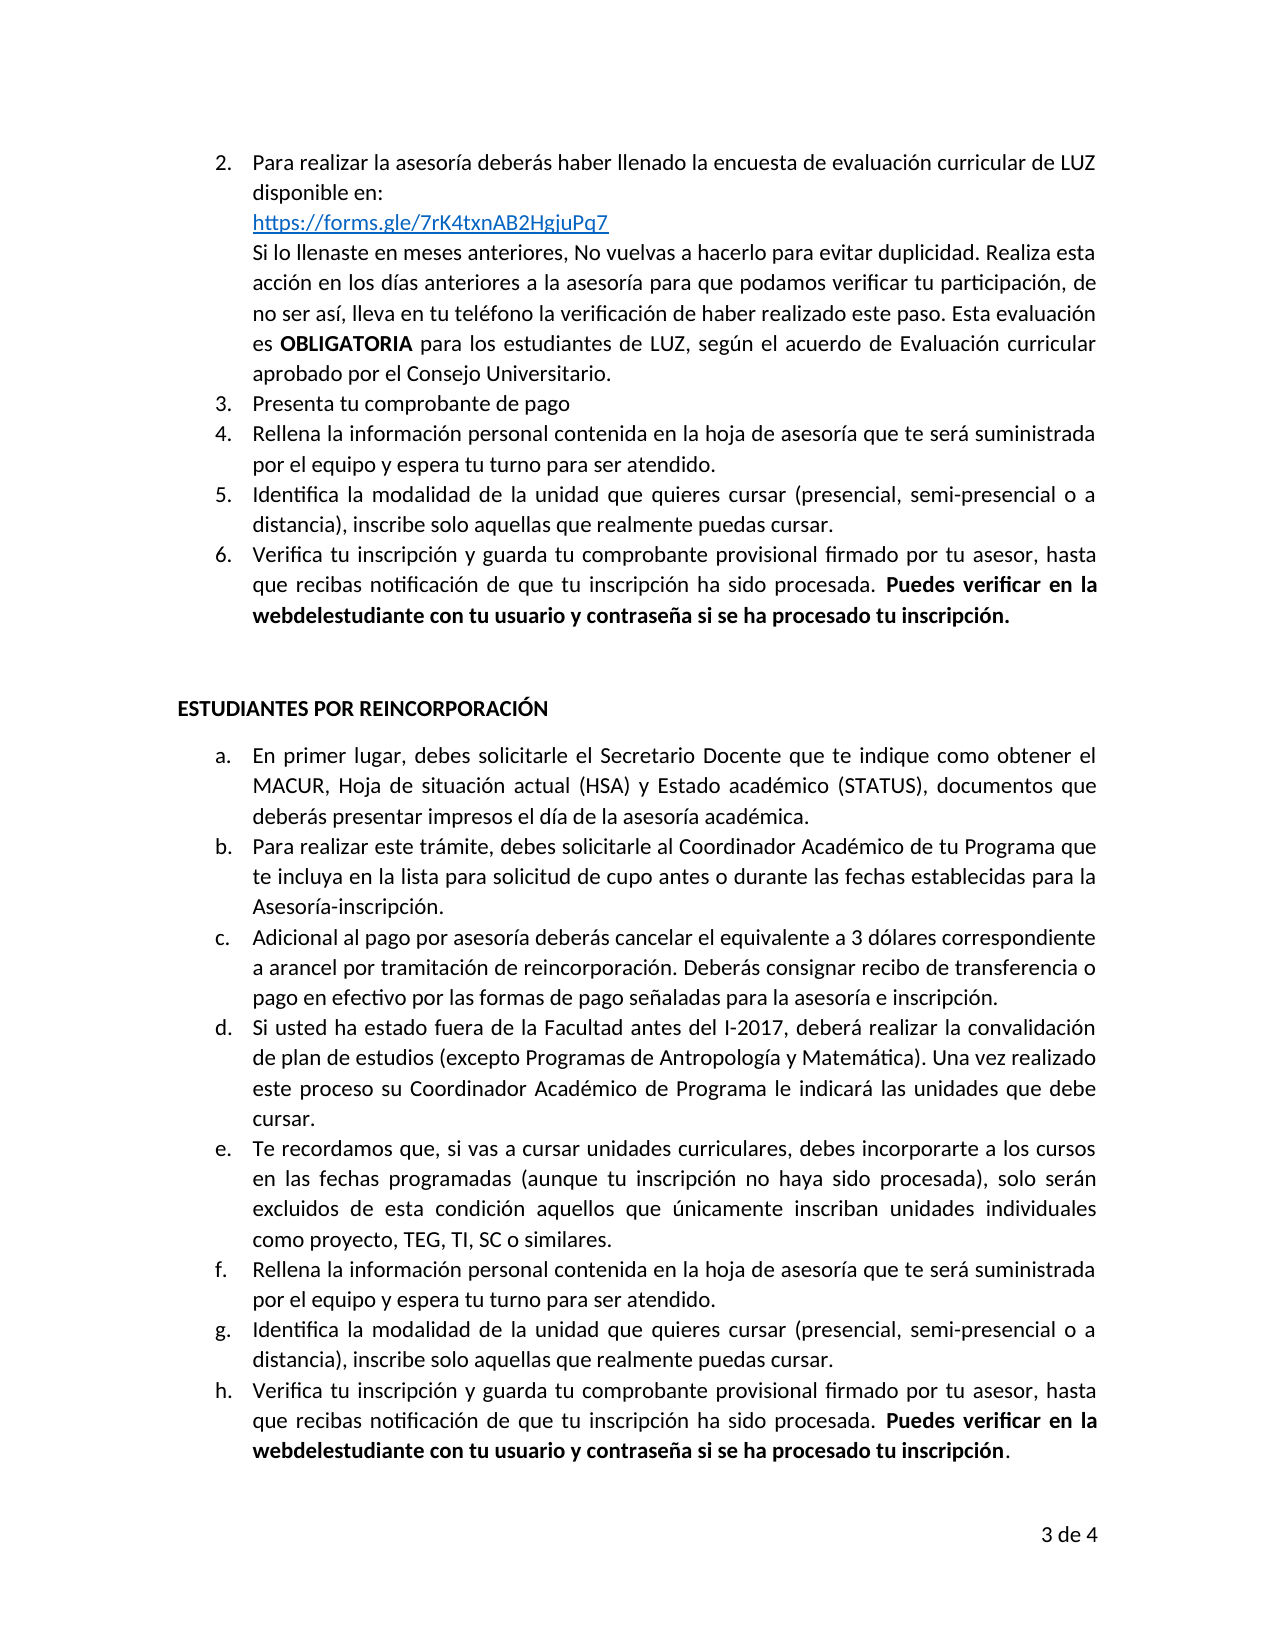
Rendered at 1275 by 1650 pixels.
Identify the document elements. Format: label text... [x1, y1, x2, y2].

list Presenta tu comprobante de pago [215, 389, 1098, 417]
list Rellena la información personal contenida en la hoja de asesoría que te será suministrada por el equipo y espera tu turno para ser atendido. [215, 419, 1098, 478]
list Identifica la modalidad de la unidad que quieres cursar (presencial, semi-presencial o a distancia), inscribe solo aquellas que realmente puedas cursar. [215, 480, 1098, 538]
list En primer lugar, debes solicitarle el Secretario Docente que te indique como obtener el MACUR, Hoja de situación actual (HSA) y Estado académico (STATUS), documentos que deberás presentar impresos el día de la asesoría académica. [215, 741, 1098, 830]
list Verifica tu inscripción y guarda tu comprobante provisional firmado por tu asesor, hasta que recibas notificación de que tu inscripción ha sido procesada. Puedes verificar en la webdelestudiante con tu usuario y contraseña si se ha procesado tu inscripción. [215, 540, 1098, 629]
list Rellena la información personal contenida en la hoja de asesoría que te será suministrada por el equipo y espera tu turno para ser atendido. [215, 1255, 1098, 1313]
list https://forms.gle/7rK4txnAB2HgjuPq7 [252, 208, 1098, 236]
list Para realizar este trámite, debes solicitarle al Coordinador Académico de tu Programa que te incluya en la lista para solicitud de cupo antes o durante las fechas establecidas para la Asesoría-inscripción. [215, 832, 1098, 920]
list Para realizar la asesoría deberás haber llenado la encuesta de evaluación curricular de LUZ disponible en: [215, 148, 1098, 206]
list Verifica tu inscripción y guarda tu comprobante provisional firmado por tu asesor, hasta que recibas notificación de que tu inscripción ha sido procesada. Puedes verificar en la webdelestudiante con tu usuario y contraseña si se ha procesado tu inscripción. [215, 1376, 1098, 1464]
list Te recordamos que, si vas a cursar unidades curriculares, debes incorporarte a los cursos en las fechas programadas (aunque tu inscripción no haya sido procesada), solo serán excluidos de esta condición aquellos que únicamente inscriban unidades individuales como proyecto, TEG, TI, SC o similares. [215, 1134, 1098, 1253]
list Identifica la modalidad de la unidad que quieres cursar (presencial, semi-presencial o a distancia), inscribe solo aquellas que realmente puedas cursar. [215, 1315, 1098, 1373]
list Si usted ha estado fuera de la Facultad antes del I-2017, deberá realizar la convalidación de plan de estudios (excepto Programas de Antropología y Matemática). Una vez realizado este proceso su Coordinador Académico de Programa le indicará las unidades que debe cursar. [215, 1013, 1098, 1132]
list Si lo llenaste en meses anteriores, No vuelvas a hacerlo para evitar duplicidad. Realiza esta acción en los días anteriores a la asesoría para que podamos verificar tu participación, de no ser así, lleva en tu teléfono la verificación de haber realizado este paso. Esta evaluación es OBLIGATORIA para los estudiantes de LUZ, según el acuerdo de Evaluación curricular aprobado por el Consejo Universitario. [252, 238, 1098, 387]
text ESTUDIANTES POR REINCORPORACIÓN [177, 694, 1098, 722]
list Adicional al pago por asesoría deberás cancelar el equivalente a 3 dólares correspondiente a arancel por tramitación de reincorporación. Deberás consignar recibo de transferencia o pago en efectivo por las formas de pago señaladas para la asesoría e inscripción. [215, 923, 1098, 1011]
